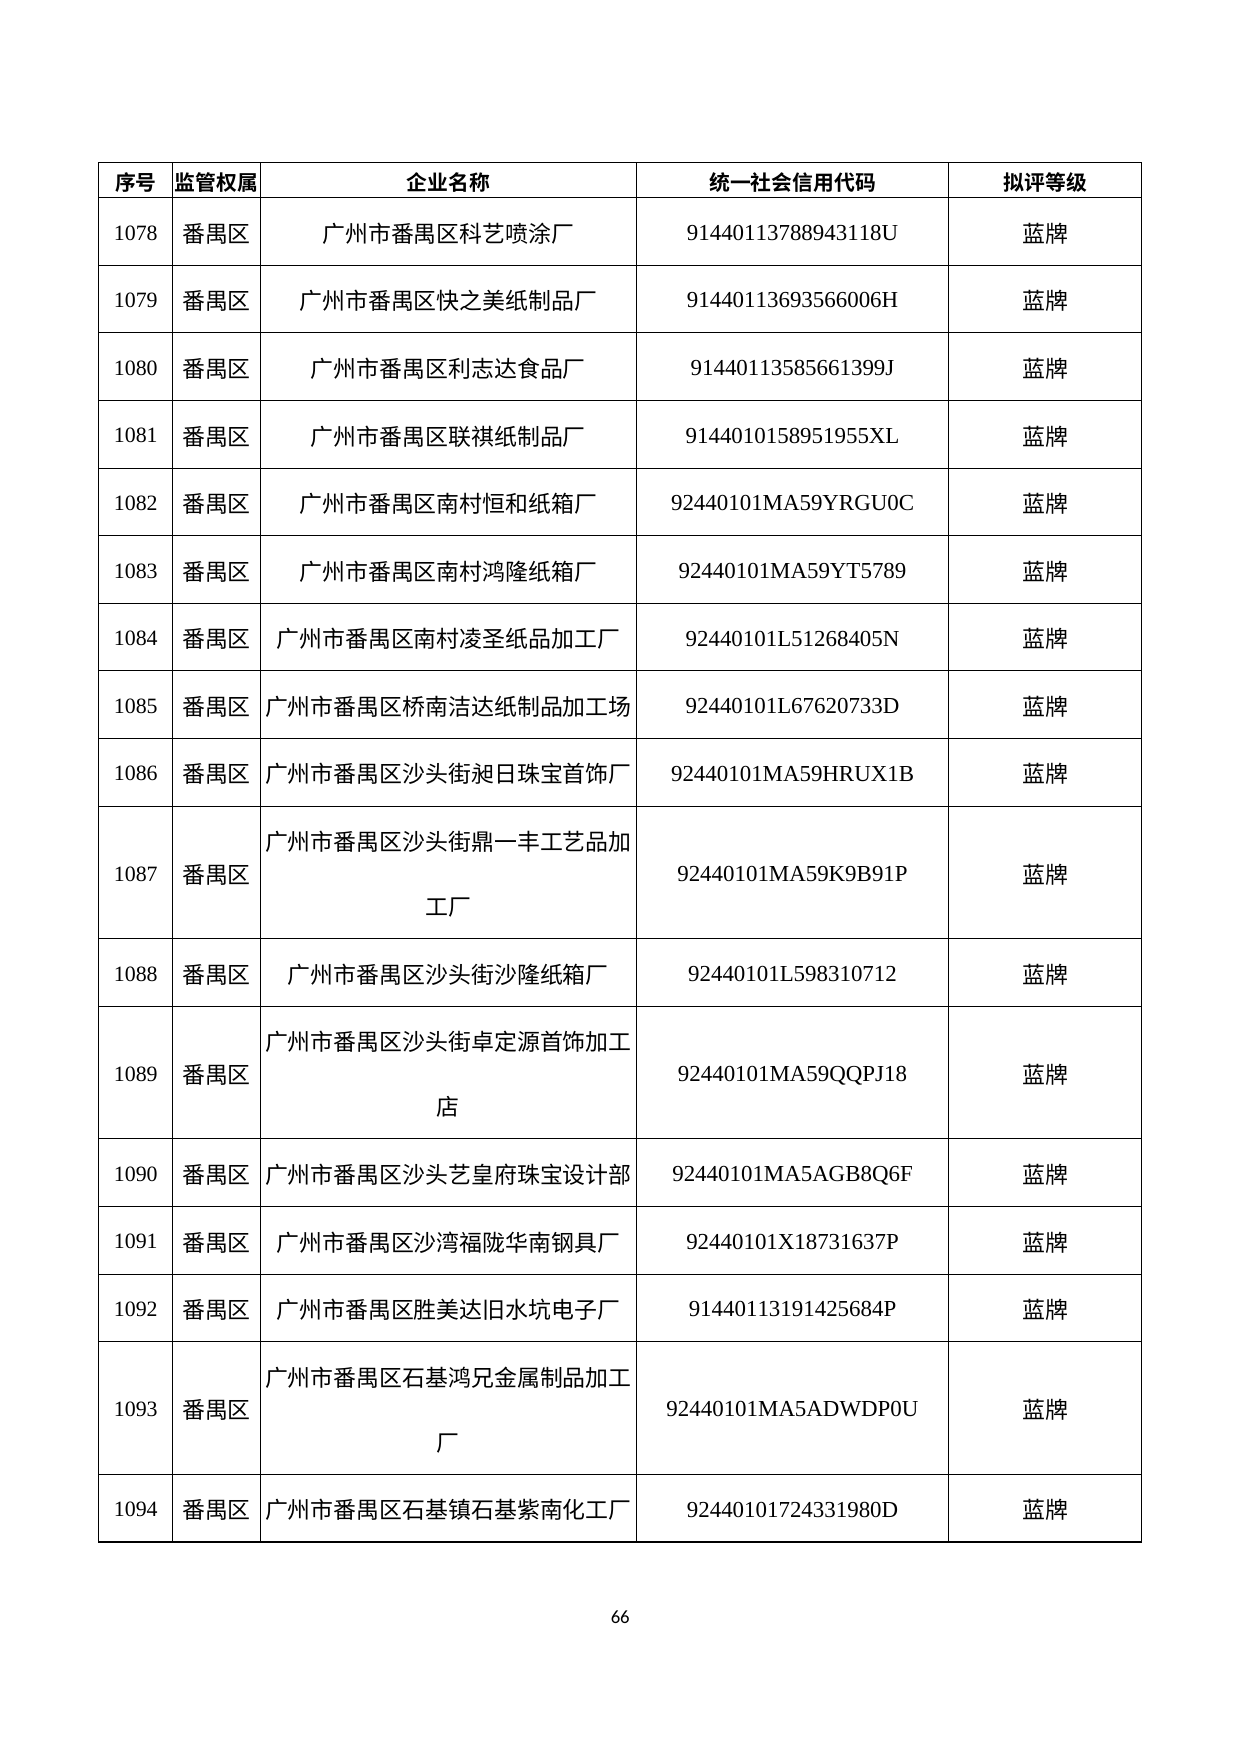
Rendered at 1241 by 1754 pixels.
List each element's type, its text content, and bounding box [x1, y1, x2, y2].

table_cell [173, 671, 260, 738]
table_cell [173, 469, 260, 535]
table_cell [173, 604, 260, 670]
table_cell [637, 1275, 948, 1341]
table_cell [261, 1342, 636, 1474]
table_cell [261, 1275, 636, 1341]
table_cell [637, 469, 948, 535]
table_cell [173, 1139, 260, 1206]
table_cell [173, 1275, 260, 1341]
table_header 监管权属 [173, 163, 260, 197]
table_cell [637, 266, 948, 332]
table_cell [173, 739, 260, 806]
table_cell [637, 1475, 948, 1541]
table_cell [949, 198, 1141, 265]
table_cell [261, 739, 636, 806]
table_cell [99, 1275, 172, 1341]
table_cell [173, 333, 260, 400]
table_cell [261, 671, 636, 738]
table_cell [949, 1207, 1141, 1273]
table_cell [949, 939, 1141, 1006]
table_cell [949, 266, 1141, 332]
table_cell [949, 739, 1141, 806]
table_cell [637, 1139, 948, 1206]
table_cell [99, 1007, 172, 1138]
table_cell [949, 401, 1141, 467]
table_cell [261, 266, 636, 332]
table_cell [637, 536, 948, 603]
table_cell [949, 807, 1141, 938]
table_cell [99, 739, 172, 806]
table_header 拟评等级 [949, 163, 1141, 197]
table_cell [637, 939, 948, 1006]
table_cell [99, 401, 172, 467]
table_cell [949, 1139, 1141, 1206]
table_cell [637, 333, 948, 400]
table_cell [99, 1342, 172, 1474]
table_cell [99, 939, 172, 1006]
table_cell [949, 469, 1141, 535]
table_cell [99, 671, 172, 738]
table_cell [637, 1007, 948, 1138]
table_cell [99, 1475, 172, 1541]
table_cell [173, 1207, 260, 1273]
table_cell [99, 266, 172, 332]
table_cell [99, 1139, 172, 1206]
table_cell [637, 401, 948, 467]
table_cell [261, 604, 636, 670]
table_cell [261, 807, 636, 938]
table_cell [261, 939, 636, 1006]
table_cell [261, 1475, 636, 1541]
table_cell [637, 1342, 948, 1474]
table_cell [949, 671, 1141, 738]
table_header 序号 [99, 163, 172, 197]
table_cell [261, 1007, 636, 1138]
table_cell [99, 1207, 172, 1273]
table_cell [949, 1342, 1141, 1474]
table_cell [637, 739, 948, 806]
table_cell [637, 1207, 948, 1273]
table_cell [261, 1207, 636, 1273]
table_header 统一社会信用代码 [637, 163, 948, 197]
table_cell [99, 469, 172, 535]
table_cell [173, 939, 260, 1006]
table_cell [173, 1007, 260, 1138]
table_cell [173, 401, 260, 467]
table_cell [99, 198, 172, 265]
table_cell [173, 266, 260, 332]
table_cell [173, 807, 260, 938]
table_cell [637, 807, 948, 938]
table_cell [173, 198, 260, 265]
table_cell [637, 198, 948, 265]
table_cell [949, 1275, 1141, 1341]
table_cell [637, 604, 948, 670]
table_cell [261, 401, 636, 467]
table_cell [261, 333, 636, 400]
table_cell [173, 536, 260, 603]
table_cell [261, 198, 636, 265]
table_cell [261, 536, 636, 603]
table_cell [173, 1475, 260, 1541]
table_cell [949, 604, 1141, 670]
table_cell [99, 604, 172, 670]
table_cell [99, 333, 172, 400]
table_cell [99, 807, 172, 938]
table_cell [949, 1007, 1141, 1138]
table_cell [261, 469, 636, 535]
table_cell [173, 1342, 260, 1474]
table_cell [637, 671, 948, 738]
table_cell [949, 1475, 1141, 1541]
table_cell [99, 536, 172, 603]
table_header 企业名称 [261, 163, 636, 197]
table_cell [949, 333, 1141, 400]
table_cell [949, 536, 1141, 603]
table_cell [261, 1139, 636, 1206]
